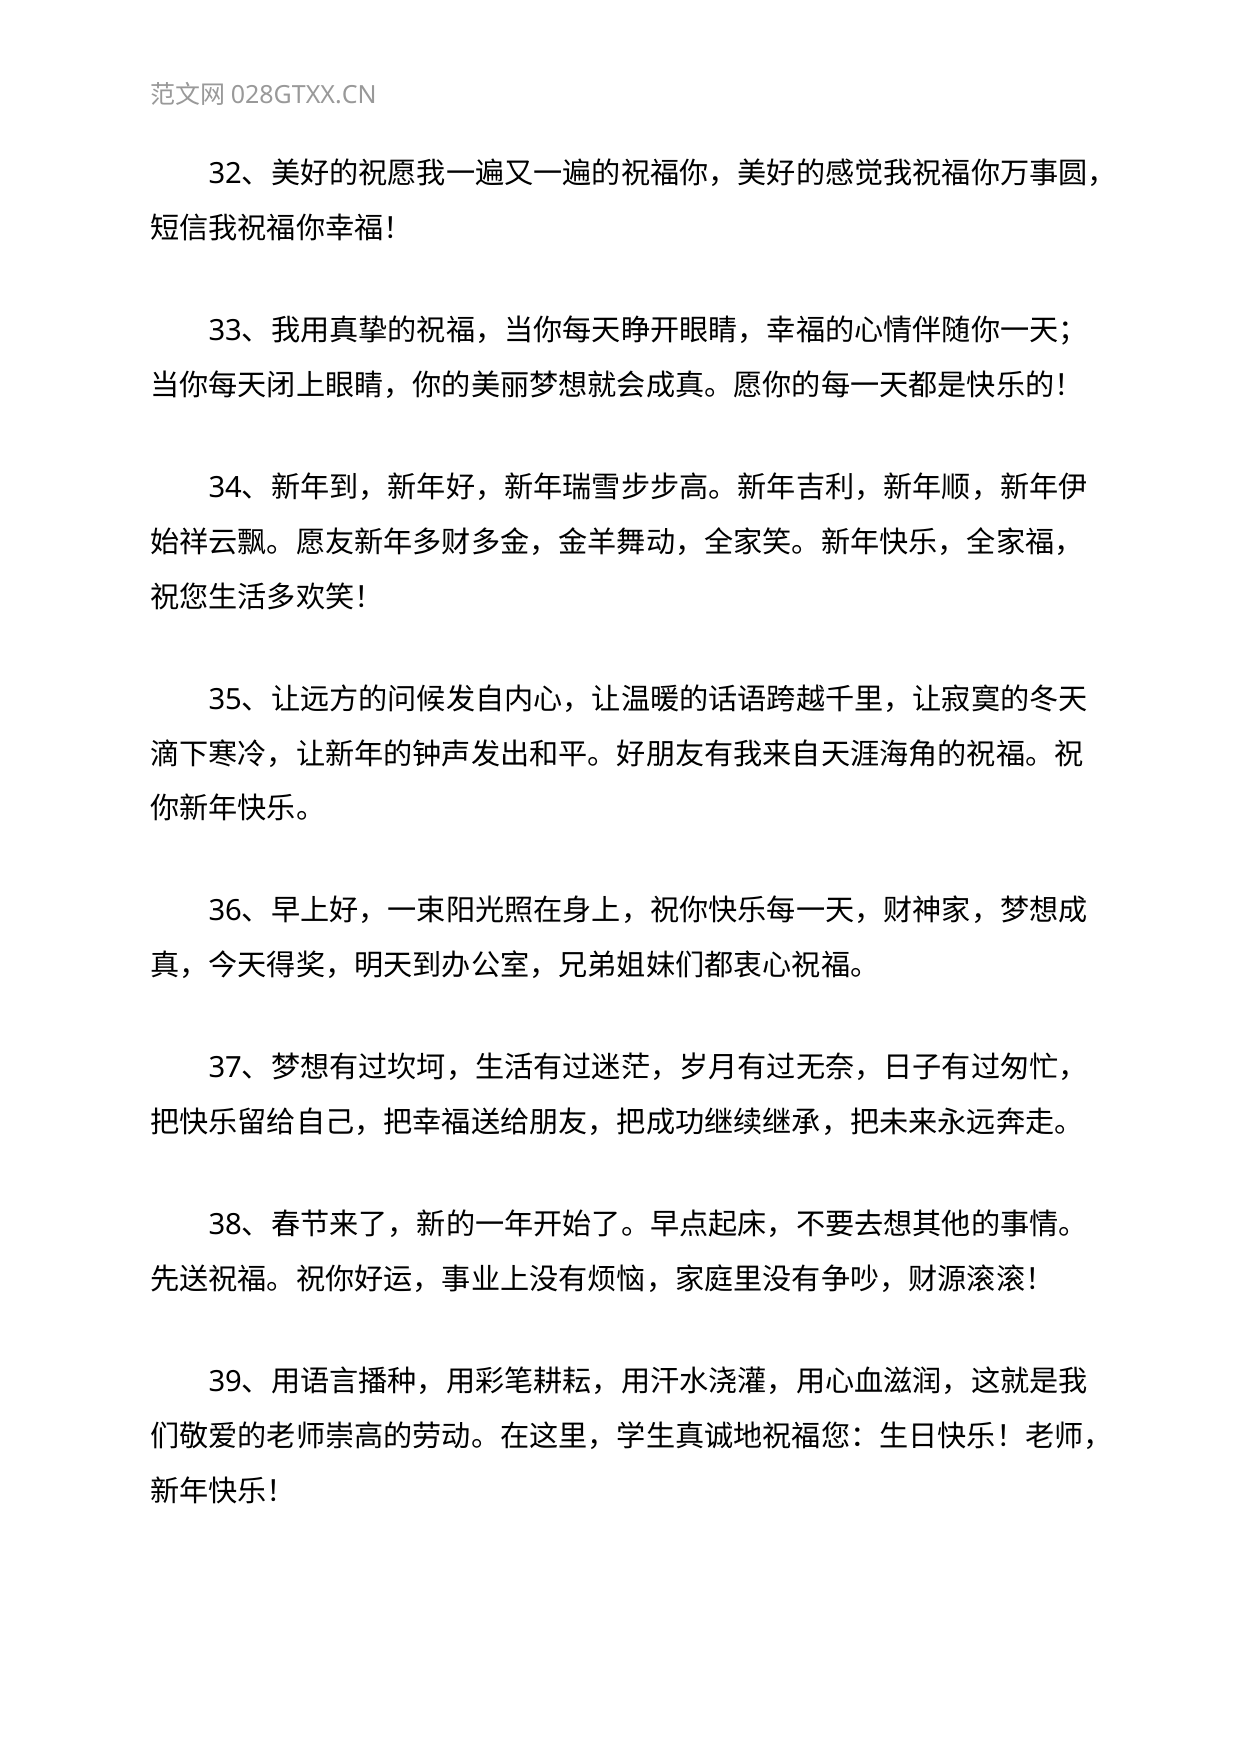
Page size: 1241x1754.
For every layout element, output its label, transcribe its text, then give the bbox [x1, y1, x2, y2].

text 37、梦想有过坎坷，生活有过迷茫，岁月有过无奈，日子有过匆忙，把快乐留给自己，把幸福送给朋友，把成功继续继承，把未来永远奔走。 [150, 1044, 1090, 1141]
text 34、新年到，新年好，新年瑞雪步步高。新年吉利，新年顺，新年伊始祥云飘。愿友新年多财多金，金羊舞动，全家笑。新年快乐，全家福，祝您生活多欢笑！ [150, 463, 1090, 616]
text 39、用语言播种，用彩笔耕耘，用汗水浇灌，用心血滋润，这就是我们敬爱的老师崇高的劳动。在这里，学生真诚地祝福您：生日快乐！老师，新年快乐！ [150, 1357, 1090, 1509]
text 38、春节来了，新的一年开始了。早点起床，不要去想其他的事情。先送祝福。祝你好运，事业上没有烦恼，家庭里没有争吵，财源滚滚！ [150, 1200, 1090, 1298]
text 35、让远方的问候发自内心，让温暖的话语跨越千里，让寂寞的冬天滴下寒冷，让新年的钟声发出和平。好朋友有我来自天涯海角的祝福。祝你新年快乐。 [150, 675, 1090, 827]
text 33、我用真挚的祝福，当你每天睁开眼睛，幸福的心情伴随你一天；当你每天闭上眼睛，你的美丽梦想就会成真。愿你的每一天都是快乐的！ [150, 307, 1090, 404]
text 32、美好的祝愿我一遍又一遍的祝福你，美好的感觉我祝福你万事圆，短信我祝福你幸福！ [150, 150, 1090, 247]
text 36、早上好，一束阳光照在身上，祝你快乐每一天，财神家，梦想成真，今天得奖，明天到办公室，兄弟姐妹们都衷心祝福。 [150, 887, 1090, 984]
